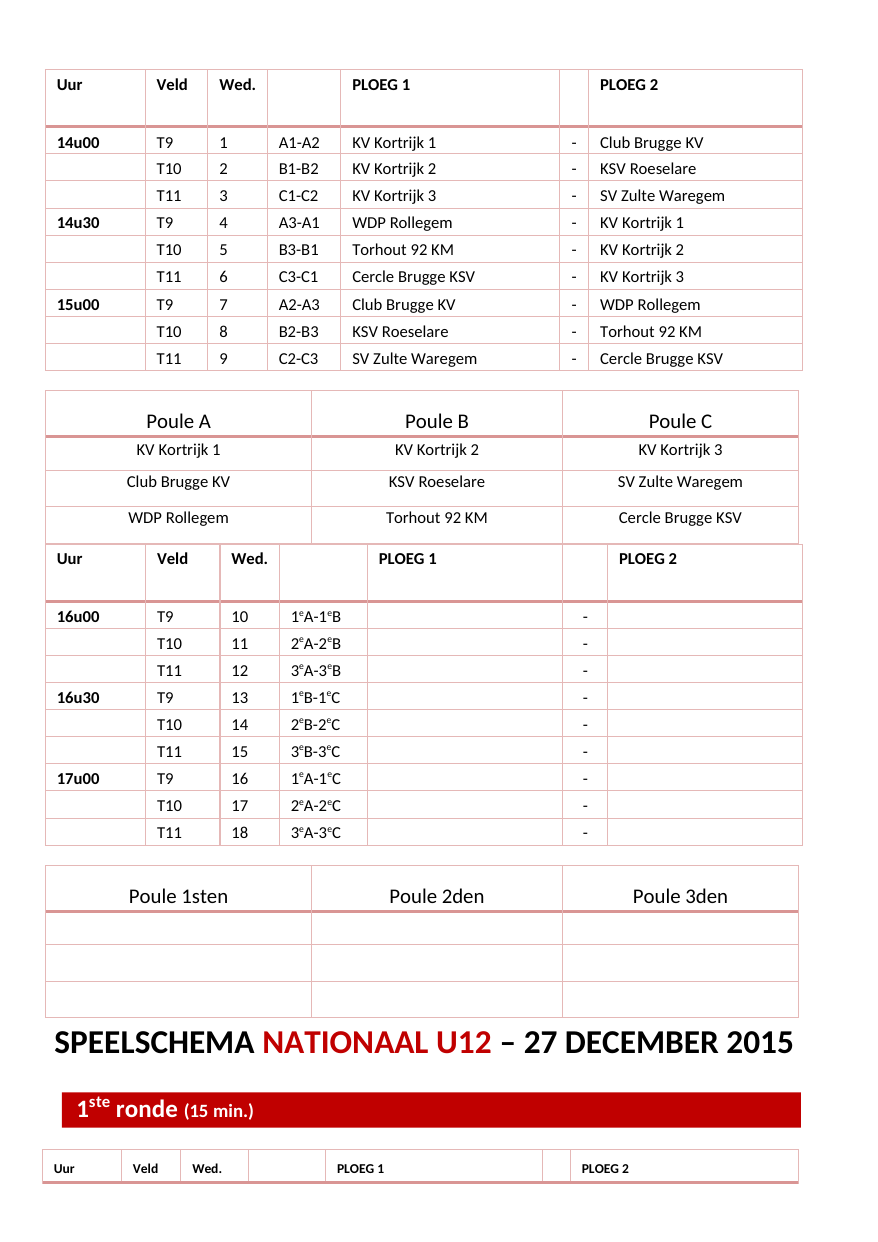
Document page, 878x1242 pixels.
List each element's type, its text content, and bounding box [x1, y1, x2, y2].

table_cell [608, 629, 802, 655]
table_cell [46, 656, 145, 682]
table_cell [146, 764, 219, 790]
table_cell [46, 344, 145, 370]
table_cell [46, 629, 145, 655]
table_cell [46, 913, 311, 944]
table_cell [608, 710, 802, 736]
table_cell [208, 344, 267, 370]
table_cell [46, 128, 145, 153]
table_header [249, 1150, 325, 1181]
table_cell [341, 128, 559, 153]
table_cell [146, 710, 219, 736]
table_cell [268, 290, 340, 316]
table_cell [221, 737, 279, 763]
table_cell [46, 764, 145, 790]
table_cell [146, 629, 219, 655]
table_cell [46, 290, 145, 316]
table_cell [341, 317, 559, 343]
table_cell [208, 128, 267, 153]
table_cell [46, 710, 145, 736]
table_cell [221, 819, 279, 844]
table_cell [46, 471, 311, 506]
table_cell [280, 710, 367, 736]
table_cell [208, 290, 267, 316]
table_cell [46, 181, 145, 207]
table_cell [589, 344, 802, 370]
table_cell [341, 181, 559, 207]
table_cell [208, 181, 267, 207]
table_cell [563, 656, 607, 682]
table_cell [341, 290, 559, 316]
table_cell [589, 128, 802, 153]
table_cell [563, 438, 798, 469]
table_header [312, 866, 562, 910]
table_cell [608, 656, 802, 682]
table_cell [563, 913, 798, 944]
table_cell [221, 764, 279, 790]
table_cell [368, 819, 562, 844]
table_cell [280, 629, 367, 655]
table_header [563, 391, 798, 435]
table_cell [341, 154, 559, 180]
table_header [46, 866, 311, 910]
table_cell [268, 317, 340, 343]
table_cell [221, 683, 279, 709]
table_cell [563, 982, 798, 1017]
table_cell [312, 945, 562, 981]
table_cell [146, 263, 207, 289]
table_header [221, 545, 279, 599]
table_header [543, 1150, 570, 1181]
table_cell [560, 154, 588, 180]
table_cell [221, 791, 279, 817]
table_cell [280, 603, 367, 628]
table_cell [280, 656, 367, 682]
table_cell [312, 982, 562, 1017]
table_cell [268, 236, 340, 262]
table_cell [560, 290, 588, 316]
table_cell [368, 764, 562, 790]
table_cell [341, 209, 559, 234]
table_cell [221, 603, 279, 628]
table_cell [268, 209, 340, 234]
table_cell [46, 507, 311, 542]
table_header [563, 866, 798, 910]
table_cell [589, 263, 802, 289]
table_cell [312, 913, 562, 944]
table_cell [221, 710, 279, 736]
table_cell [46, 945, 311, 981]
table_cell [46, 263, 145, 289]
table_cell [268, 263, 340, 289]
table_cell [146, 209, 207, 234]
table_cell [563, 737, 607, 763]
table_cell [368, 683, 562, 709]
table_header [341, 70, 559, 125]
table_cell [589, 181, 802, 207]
text SPEELSCHEMA NATIONAAL U12 – 27 DECEMBER 2015 [54, 863, 814, 1062]
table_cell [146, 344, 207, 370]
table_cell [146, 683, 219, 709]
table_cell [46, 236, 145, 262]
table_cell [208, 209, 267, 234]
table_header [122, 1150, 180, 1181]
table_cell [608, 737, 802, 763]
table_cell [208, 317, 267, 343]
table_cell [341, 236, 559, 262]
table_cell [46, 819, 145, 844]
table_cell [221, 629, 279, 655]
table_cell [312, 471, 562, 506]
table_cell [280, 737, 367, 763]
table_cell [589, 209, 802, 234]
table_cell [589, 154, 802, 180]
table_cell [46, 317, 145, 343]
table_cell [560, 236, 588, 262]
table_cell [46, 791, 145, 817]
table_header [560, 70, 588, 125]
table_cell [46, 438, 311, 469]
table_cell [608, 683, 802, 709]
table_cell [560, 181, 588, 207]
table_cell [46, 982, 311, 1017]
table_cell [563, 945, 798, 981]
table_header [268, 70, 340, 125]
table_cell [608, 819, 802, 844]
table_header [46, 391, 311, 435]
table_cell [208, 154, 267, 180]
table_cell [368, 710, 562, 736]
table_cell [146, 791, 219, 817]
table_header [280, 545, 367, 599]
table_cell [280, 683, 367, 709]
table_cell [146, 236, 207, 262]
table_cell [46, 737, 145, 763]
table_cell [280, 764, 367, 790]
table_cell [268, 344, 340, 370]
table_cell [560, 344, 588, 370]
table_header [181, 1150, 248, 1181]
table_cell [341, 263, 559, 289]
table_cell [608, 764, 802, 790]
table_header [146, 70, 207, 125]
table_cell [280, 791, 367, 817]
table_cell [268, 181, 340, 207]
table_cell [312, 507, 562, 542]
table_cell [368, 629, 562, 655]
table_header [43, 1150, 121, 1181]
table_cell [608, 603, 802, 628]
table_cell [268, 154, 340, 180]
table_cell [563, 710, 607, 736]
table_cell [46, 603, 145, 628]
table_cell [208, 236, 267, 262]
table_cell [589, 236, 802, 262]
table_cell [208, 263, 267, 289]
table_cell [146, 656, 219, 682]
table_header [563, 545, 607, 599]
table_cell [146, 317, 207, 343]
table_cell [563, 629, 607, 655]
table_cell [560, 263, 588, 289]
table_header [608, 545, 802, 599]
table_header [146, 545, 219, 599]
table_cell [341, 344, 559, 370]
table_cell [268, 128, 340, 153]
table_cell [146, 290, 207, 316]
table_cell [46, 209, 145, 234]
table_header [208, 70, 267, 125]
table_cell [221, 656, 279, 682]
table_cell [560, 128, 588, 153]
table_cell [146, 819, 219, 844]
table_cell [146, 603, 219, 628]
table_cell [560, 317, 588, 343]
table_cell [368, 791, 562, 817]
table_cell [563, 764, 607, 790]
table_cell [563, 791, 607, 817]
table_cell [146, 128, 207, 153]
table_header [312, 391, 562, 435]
text 1ste ronde (15 min.) [76, 1092, 814, 1124]
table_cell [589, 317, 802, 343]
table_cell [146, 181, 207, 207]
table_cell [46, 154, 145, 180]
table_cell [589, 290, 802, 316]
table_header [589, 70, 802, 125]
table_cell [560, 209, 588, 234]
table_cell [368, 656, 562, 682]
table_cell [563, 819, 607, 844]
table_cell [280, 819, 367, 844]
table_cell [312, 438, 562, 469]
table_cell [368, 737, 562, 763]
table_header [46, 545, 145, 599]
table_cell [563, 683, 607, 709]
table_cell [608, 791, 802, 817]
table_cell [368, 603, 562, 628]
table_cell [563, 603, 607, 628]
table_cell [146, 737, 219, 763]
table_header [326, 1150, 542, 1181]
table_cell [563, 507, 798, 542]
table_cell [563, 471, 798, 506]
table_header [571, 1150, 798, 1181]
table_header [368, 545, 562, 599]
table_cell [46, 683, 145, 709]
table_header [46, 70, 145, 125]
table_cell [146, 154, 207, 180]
